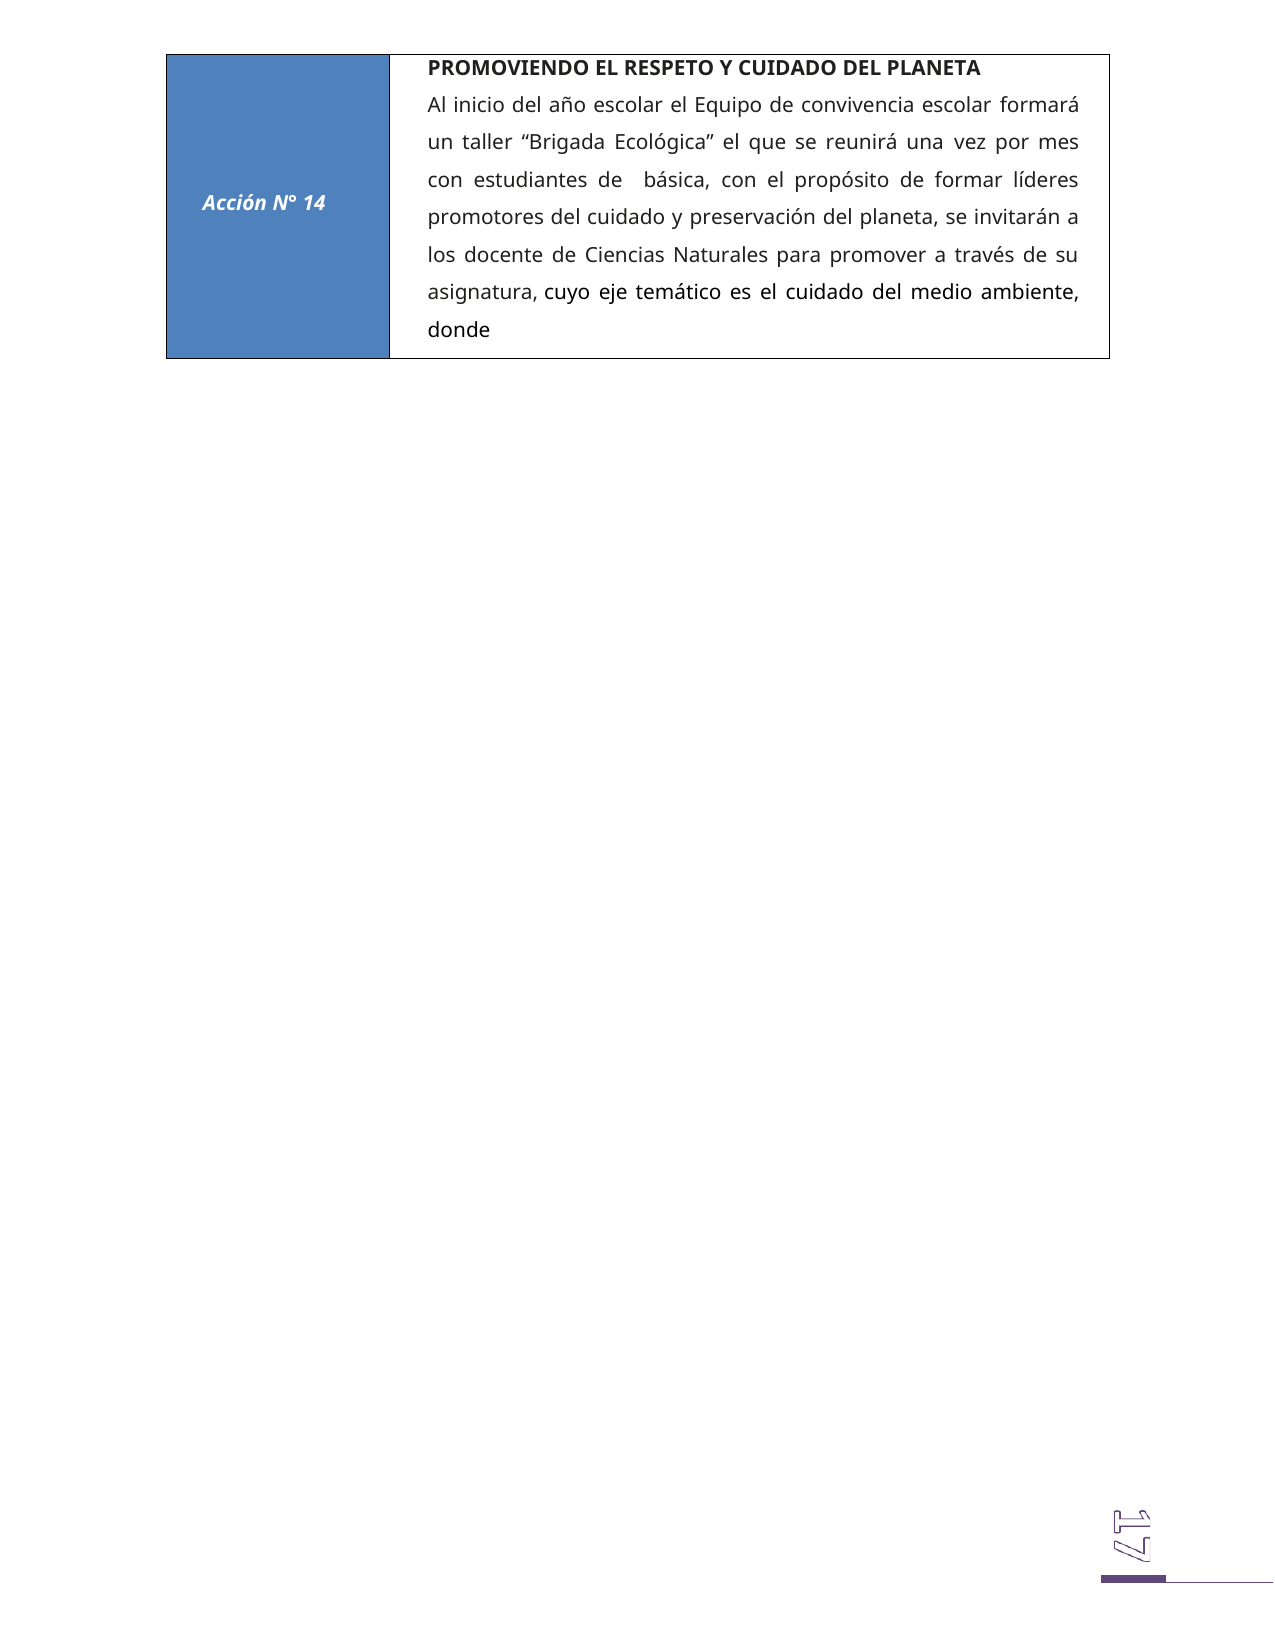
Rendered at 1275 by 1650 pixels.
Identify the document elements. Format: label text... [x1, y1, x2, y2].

table_header PROMOVIENDO EL RESPETO Y CUIDADO DEL PLANETA Al inicio del año escolar el Equipo de convivencia escolar formará un taller “Brigada Ecológica” el que se reunirá una vez por mes con estudiantes de básica, con el propósito de formar líderes promotores del cuidado y preservación del planeta, se invitarán a los docente de Ciencias Naturales para promover a través de su asignatura, cuyo eje temático es el cuidado del medio ambiente, donde [390, 55, 1109, 358]
table_header Acción N° 14 [167, 55, 389, 358]
picture [1113, 1510, 1150, 1562]
